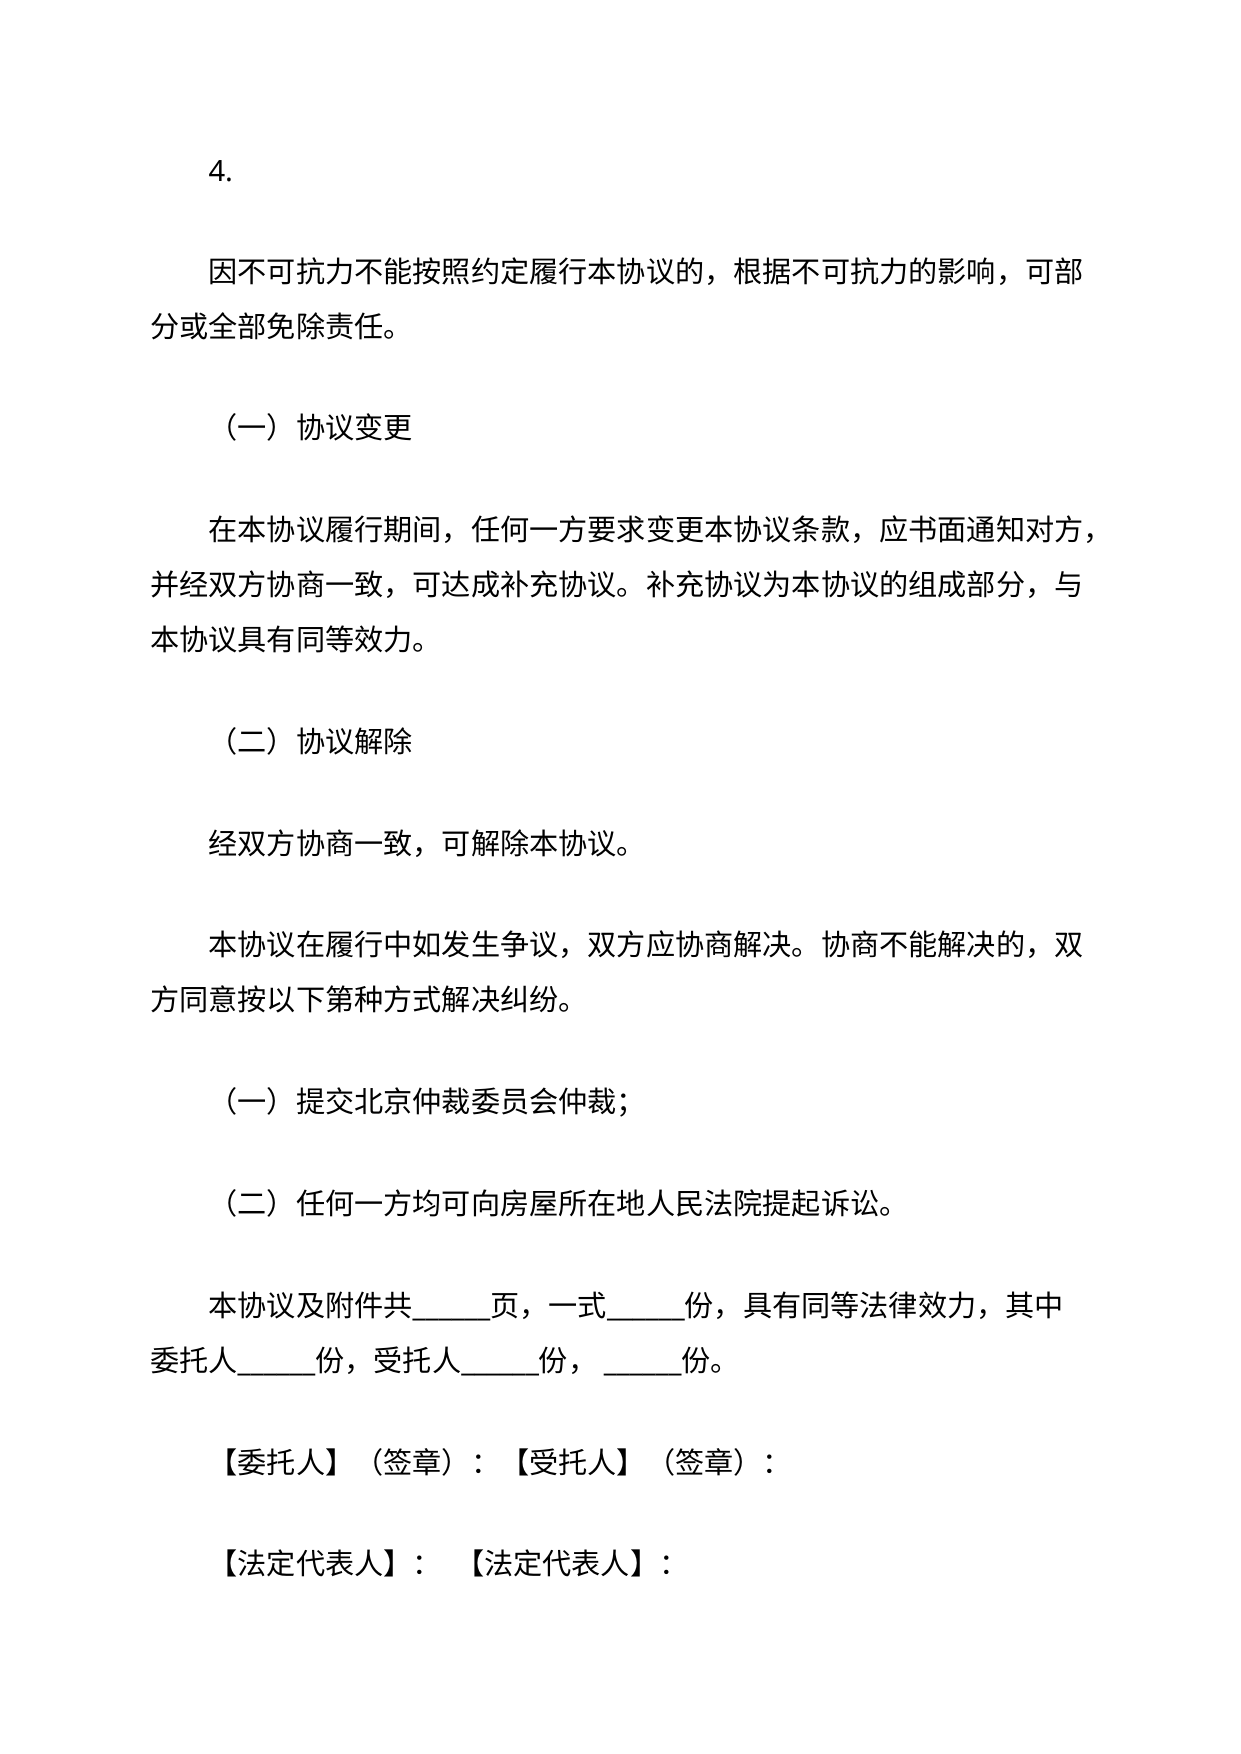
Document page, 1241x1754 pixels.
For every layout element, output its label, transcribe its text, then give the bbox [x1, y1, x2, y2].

text 因不可抗力不能按照约定履行本协议的，根据不可抗力的影响，可部分或全部免除责任。 [150, 248, 1090, 346]
text （一）提交北京仲裁委员会仲裁； [150, 1079, 1090, 1121]
text 经双方协商一致，可解除本协议。 [150, 820, 1090, 862]
text （二）协议解除 [150, 718, 1090, 761]
text 在本协议履行期间，任何一方要求变更本协议条款，应书面通知对方，并经双方协商一致，可达成补充协议。补充协议为本协议的组成部分，与本协议具有同等效力。 [150, 507, 1090, 659]
text 本协议及附件共______页，一式______份，具有同等法律效力，其中委托人______份，受托人______份， ______份。 [150, 1282, 1090, 1379]
text 4. [150, 150, 1090, 190]
text 【委托人】（签章）：【受托人】（签章）： [150, 1439, 1090, 1481]
text 【法定代表人】： 【法定代表人】： [150, 1541, 1090, 1583]
text 本协议在履行中如发生争议，双方应协商解决。协商不能解决的，双方同意按以下第种方式解决纠纷。 [150, 922, 1090, 1019]
text （一）协议变更 [150, 405, 1090, 447]
text （二）任何一方均可向房屋所在地人民法院提起诉讼。 [150, 1180, 1090, 1223]
